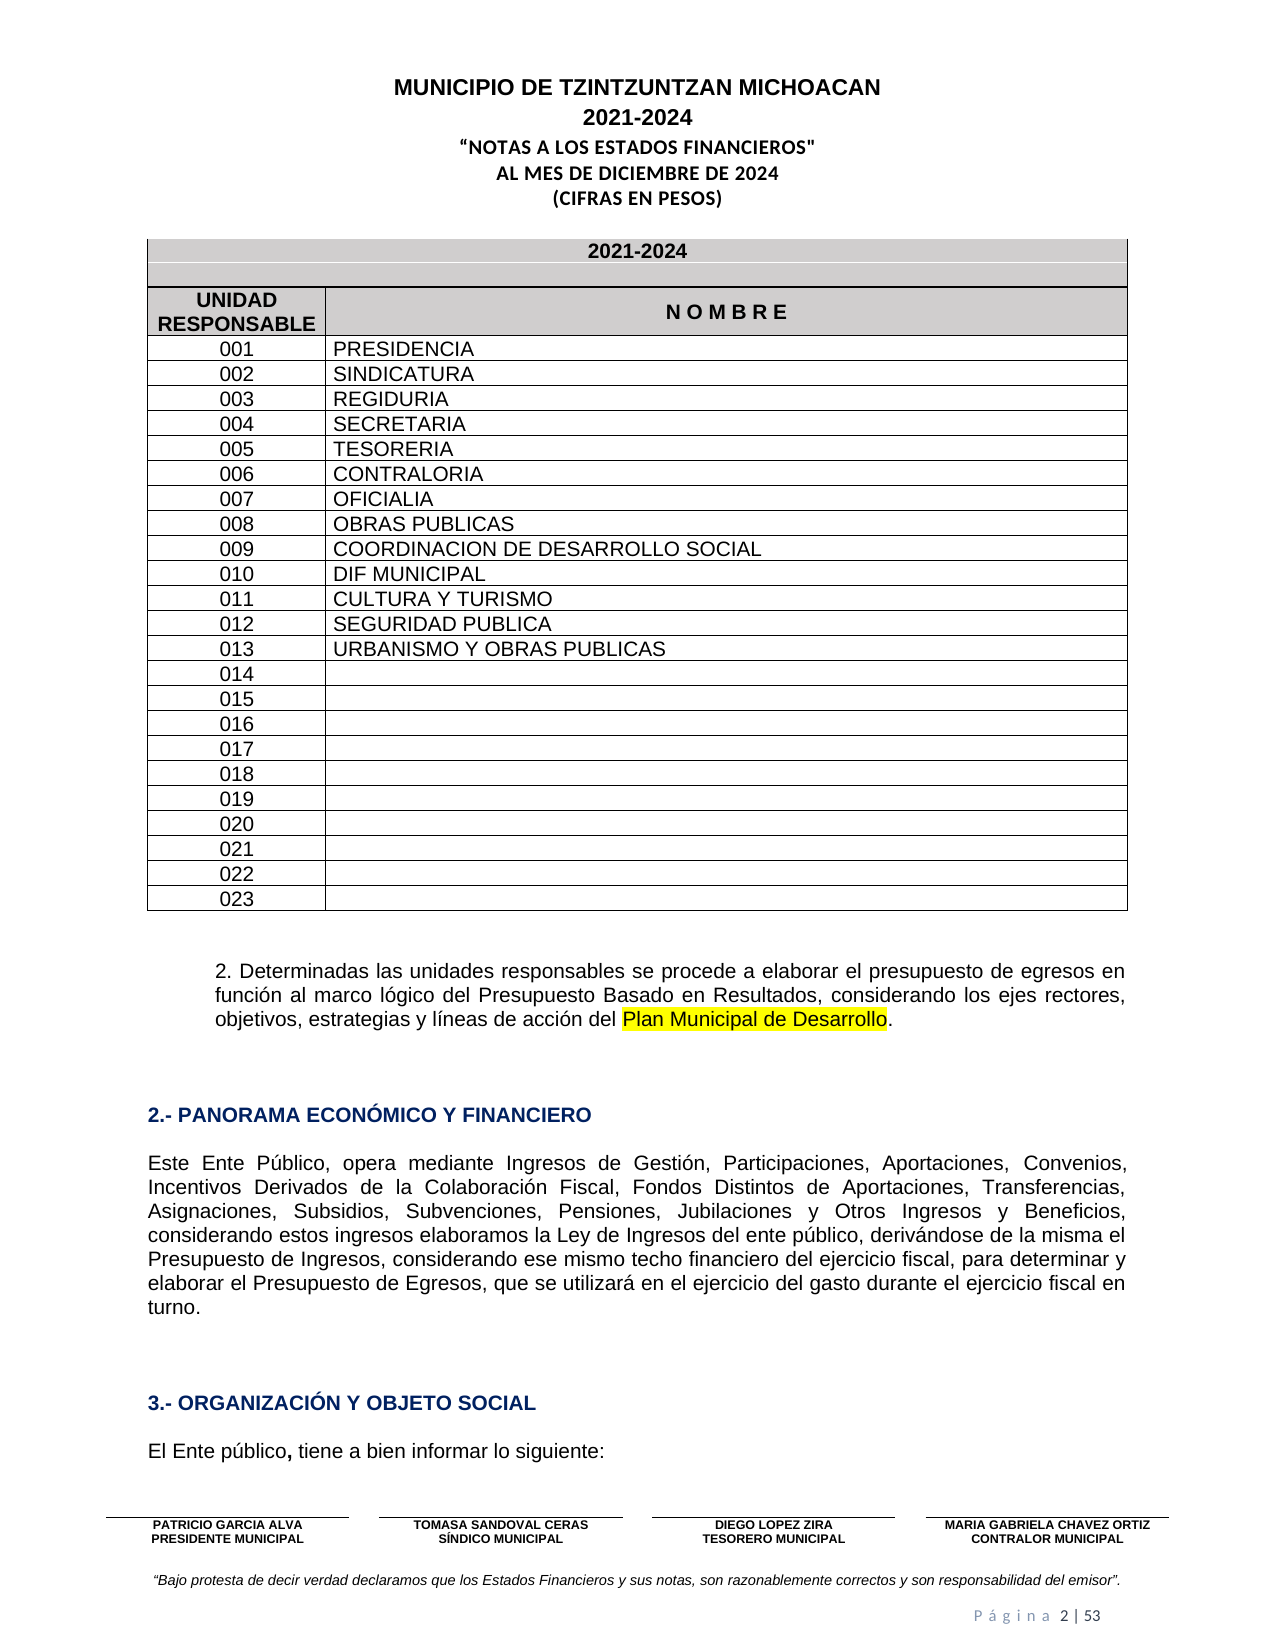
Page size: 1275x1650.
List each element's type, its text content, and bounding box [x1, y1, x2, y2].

table_cell 016 [148, 711, 325, 735]
table_cell 007 [148, 486, 325, 510]
table_cell SINDICATURA [326, 361, 1127, 385]
table_cell N O M B R E [326, 288, 1127, 335]
table_cell [148, 263, 326, 286]
table_cell 015 [148, 686, 325, 710]
table_cell 021 [148, 836, 325, 860]
table_cell OBRAS PUBLICAS [326, 511, 1127, 535]
text 3.- Organización y Objeto Social [148, 1391, 1127, 1414]
table_cell [326, 736, 1127, 760]
table_cell 018 [148, 761, 325, 785]
table_cell SECRETARIA [326, 411, 1127, 435]
table_cell URBANISMO Y OBRAS PUBLICAS [326, 636, 1127, 660]
table_cell OFICIALIA [326, 486, 1127, 510]
table_cell [326, 811, 1127, 835]
table_cell PRESIDENCIA [326, 336, 1127, 360]
table_cell 008 [148, 511, 325, 535]
table_cell REGIDURIA [326, 386, 1127, 410]
table_cell [326, 886, 1127, 910]
table_cell 020 [148, 811, 325, 835]
table_cell 014 [148, 661, 325, 685]
table_cell [326, 263, 1127, 286]
table_cell SEGURIDAD PUBLICA [326, 611, 1127, 635]
table_cell [326, 761, 1127, 785]
table_cell 002 [148, 361, 325, 385]
table_cell 004 [148, 411, 325, 435]
table_cell 009 [148, 536, 325, 560]
text 2.- PANORAMA ECONÓMICO Y FINANCIERO [148, 1103, 1127, 1127]
table_cell CONTRALORIA [326, 461, 1127, 485]
table_cell 2021-2024 [148, 239, 1127, 262]
text Este Ente Público, opera mediante Ingresos de Gestión, Participaciones, Aportaciones, Convenios, Incentivos Derivados de la Colaboración Fiscal, Fondos Distintos de Aportaciones, Transferencias, Asignaciones, Subsidios, Subvenciones, Pensiones, Jubilaciones y Otros Ingresos y Beneficios, considerando estos ingresos elaboramos la Ley de Ingresos del ente público, derivándose de la misma el Presupuesto de Ingresos, considerando ese mismo techo financiero del ejercicio fiscal, para determinar y elaborar el Presupuesto de Egresos, que se utilizará en el ejercicio del gasto durante el ejercicio fiscal en turno. [148, 1151, 1127, 1319]
table_cell 019 [148, 786, 325, 810]
text El Ente público, tiene a bien informar lo siguiente: [148, 1438, 1127, 1462]
table_cell 003 [148, 386, 325, 410]
table_cell [326, 836, 1127, 860]
table_cell UNIDAD RESPONSABLE [148, 288, 325, 335]
table_cell 011 [148, 586, 325, 610]
table_cell 010 [148, 561, 325, 585]
table_cell CULTURA Y TURISMO [326, 586, 1127, 610]
table_cell [326, 711, 1127, 735]
table_cell [326, 686, 1127, 710]
table_cell [326, 861, 1127, 885]
table_cell 005 [148, 436, 325, 460]
text 2. Determinadas las unidades responsables se procede a elaborar el presupuesto de egresos en función al marco lógico del Presupuesto Basado en Resultados, considerando los ejes rectores, objetivos, estrategias y líneas de acción del Plan Municipal de Desarrollo. [215, 959, 1127, 1031]
table_cell 017 [148, 736, 325, 760]
table_cell 013 [148, 636, 325, 660]
table_cell [326, 786, 1127, 810]
table_cell 012 [148, 611, 325, 635]
table_cell TESORERIA [326, 436, 1127, 460]
table_cell COORDINACION DE DESARROLLO SOCIAL [326, 536, 1127, 560]
table_cell 023 [148, 886, 325, 910]
table_cell 001 [148, 336, 325, 360]
table_cell [326, 661, 1127, 685]
table_cell 006 [148, 461, 325, 485]
table_cell 022 [148, 861, 325, 885]
table_cell DIF MUNICIPAL [326, 561, 1127, 585]
